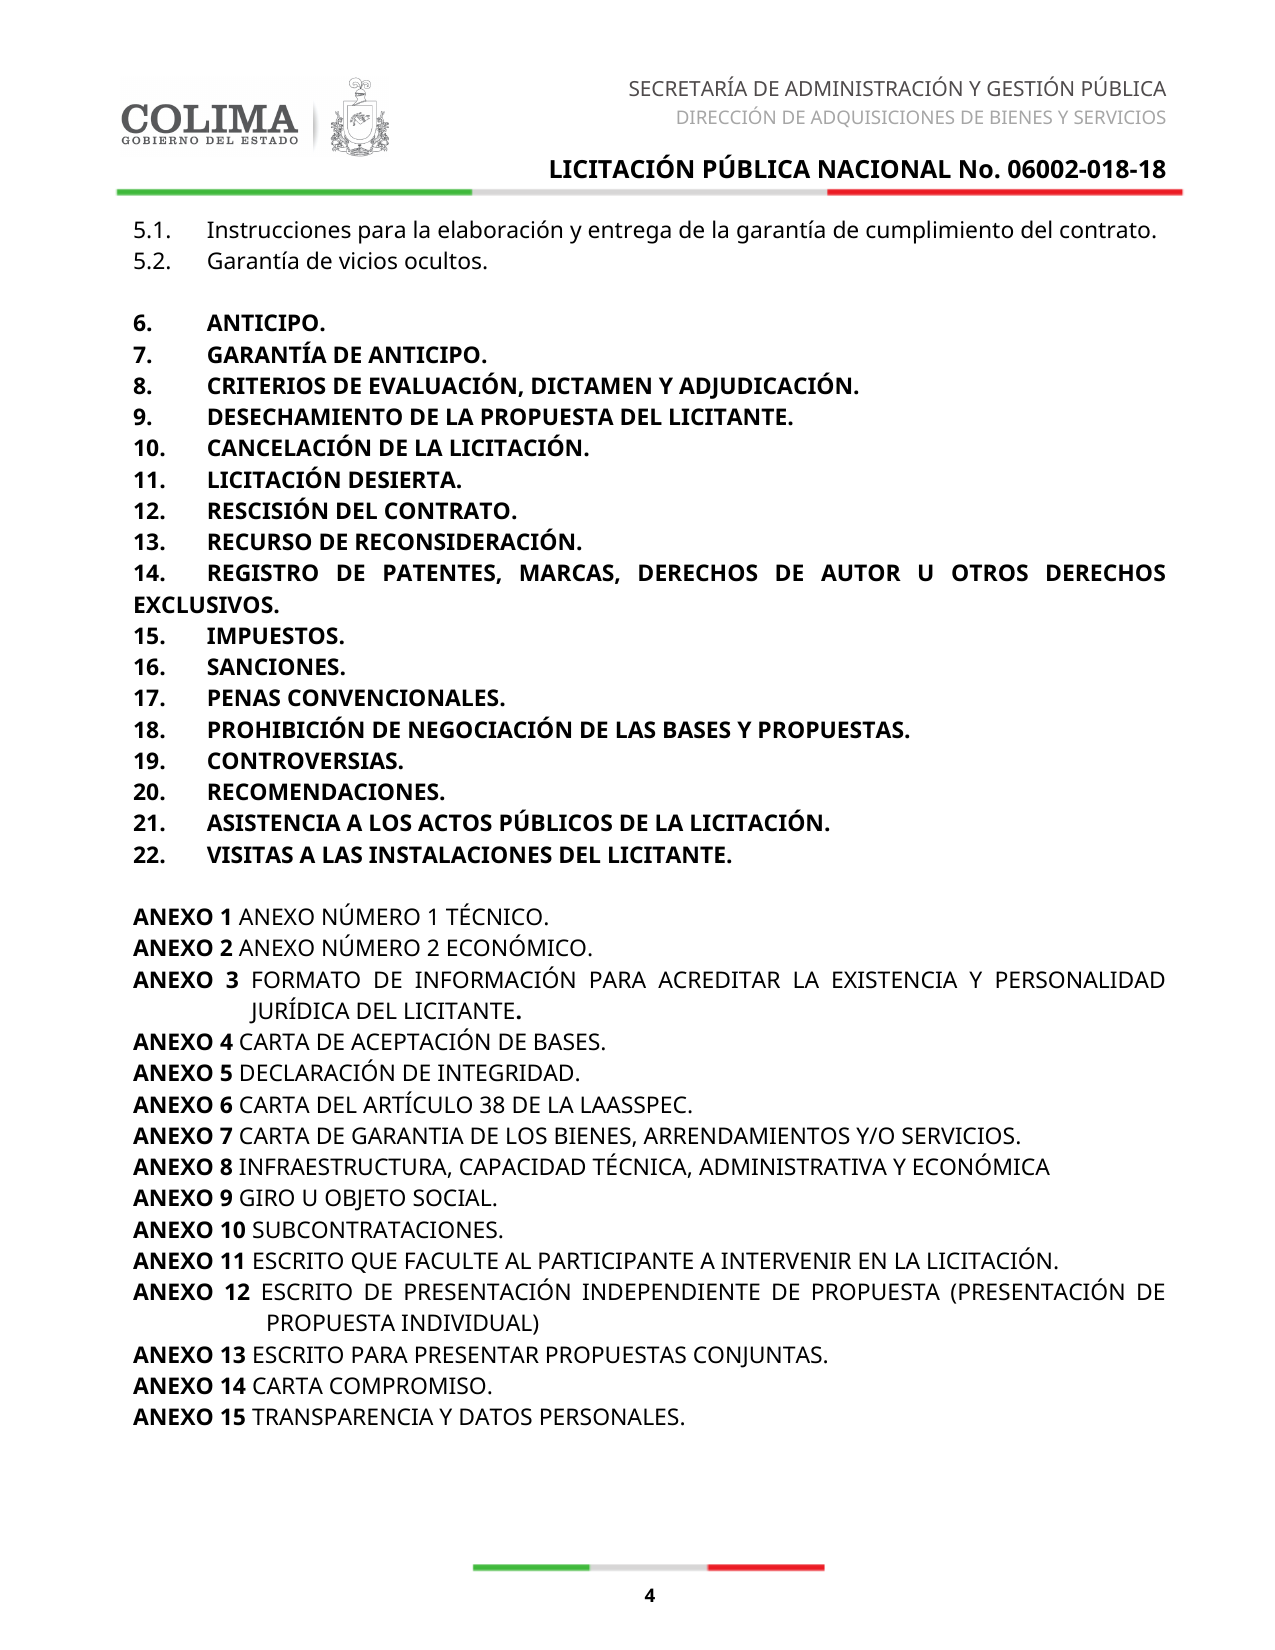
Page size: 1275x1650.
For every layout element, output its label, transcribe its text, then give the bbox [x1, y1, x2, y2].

list RECURSO DE RECONSIDERACIÓN. [133, 526, 1167, 557]
text ANEXO 5 DECLARACIÓN DE INTEGRIDAD. [133, 1057, 1167, 1088]
list PENAS CONVENCIONALES. [133, 682, 1167, 713]
list RECOMENDACIONES. [133, 776, 1167, 807]
text ANEXO 3 FORMATO DE INFORMACIÓN PARA ACREDITAR LA EXISTENCIA Y PERSONALIDAD JURÍDICA DEL LICITANTE. [133, 963, 1167, 1026]
text ANEXO 9 GIRO U OBJETO SOCIAL. [133, 1182, 1167, 1213]
list SANCIONES. [133, 651, 1167, 682]
picture [111, 183, 1189, 204]
list DESECHAMIENTO DE LA PROPUESTA DEL LICITANTE. [133, 401, 1167, 432]
text ANEXO 15 TRANSPARENCIA Y DATOS PERSONALES. [133, 1401, 1167, 1432]
list Garantía de vicios ocultos. [133, 245, 1167, 276]
text ANEXO 14 CARTA COMPROMISO. [133, 1370, 1167, 1401]
list PROHIBICIÓN DE NEGOCIACIÓN DE LAS BASES Y PROPUESTAS. [133, 713, 1167, 745]
text ANEXO 7 CARTA DE GARANTIA DE LOS BIENES, ARRENDAMIENTOS Y/O SERVICIOS. [133, 1120, 1167, 1151]
text ANEXO 13 ESCRITO PARA PRESENTAR PROPUESTAS CONJUNTAS. [133, 1338, 1167, 1370]
list VISITAS A LAS INSTALACIONES DEL LICITANTE. [133, 838, 1167, 870]
picture [120, 76, 389, 157]
list REGISTRO DE PATENTES, MARCAS, DERECHOS DE AUTOR U OTROS DERECHOS EXCLUSIVOS. [133, 557, 1167, 620]
list GARANTÍA DE ANTICIPO. [133, 338, 1167, 370]
list IMPUESTOS. [133, 620, 1167, 651]
picture [472, 1553, 828, 1578]
list ANTICIPO. [133, 307, 1167, 338]
text ANEXO 6 CARTA DEL ARTÍCULO 38 DE LA LAASSPEC. [133, 1088, 1167, 1120]
list LICITACIÓN DESIERTA. [133, 463, 1167, 495]
list CANCELACIÓN DE LA LICITACIÓN. [133, 432, 1167, 463]
list CRITERIOS DE EVALUACIÓN, DICTAMEN Y ADJUDICACIÓN. [133, 370, 1167, 401]
text ANEXO 11 ESCRITO QUE FACULTE AL PARTICIPANTE A INTERVENIR EN LA LICITACIÓN. [133, 1245, 1167, 1276]
text ANEXO 12 ESCRITO DE PRESENTACIÓN INDEPENDIENTE DE PROPUESTA (PRESENTACIÓN DE PROPUESTA INDIVIDUAL) [133, 1276, 1167, 1338]
text ANEXO 4 CARTA DE ACEPTACIÓN DE BASES. [133, 1026, 1167, 1057]
list RESCISIÓN DEL CONTRATO. [133, 495, 1167, 526]
list ASISTENCIA A LOS ACTOS PÚBLICOS DE LA LICITACIÓN. [133, 807, 1167, 838]
text ANEXO 8 INFRAESTRUCTURA, CAPACIDAD TÉCNICA, ADMINISTRATIVA Y ECONÓMICA [133, 1151, 1167, 1182]
list Instrucciones para la elaboración y entrega de la garantía de cumplimiento del contrato. [133, 213, 1167, 245]
text ANEXO 1 ANEXO NÚMERO 1 TÉCNICO. [133, 901, 1167, 932]
text ANEXO 2 ANEXO NÚMERO 2 ECONÓMICO. [133, 932, 1167, 963]
list CONTROVERSIAS. [133, 745, 1167, 776]
text ANEXO 10 SUBCONTRATACIONES. [133, 1213, 1167, 1245]
